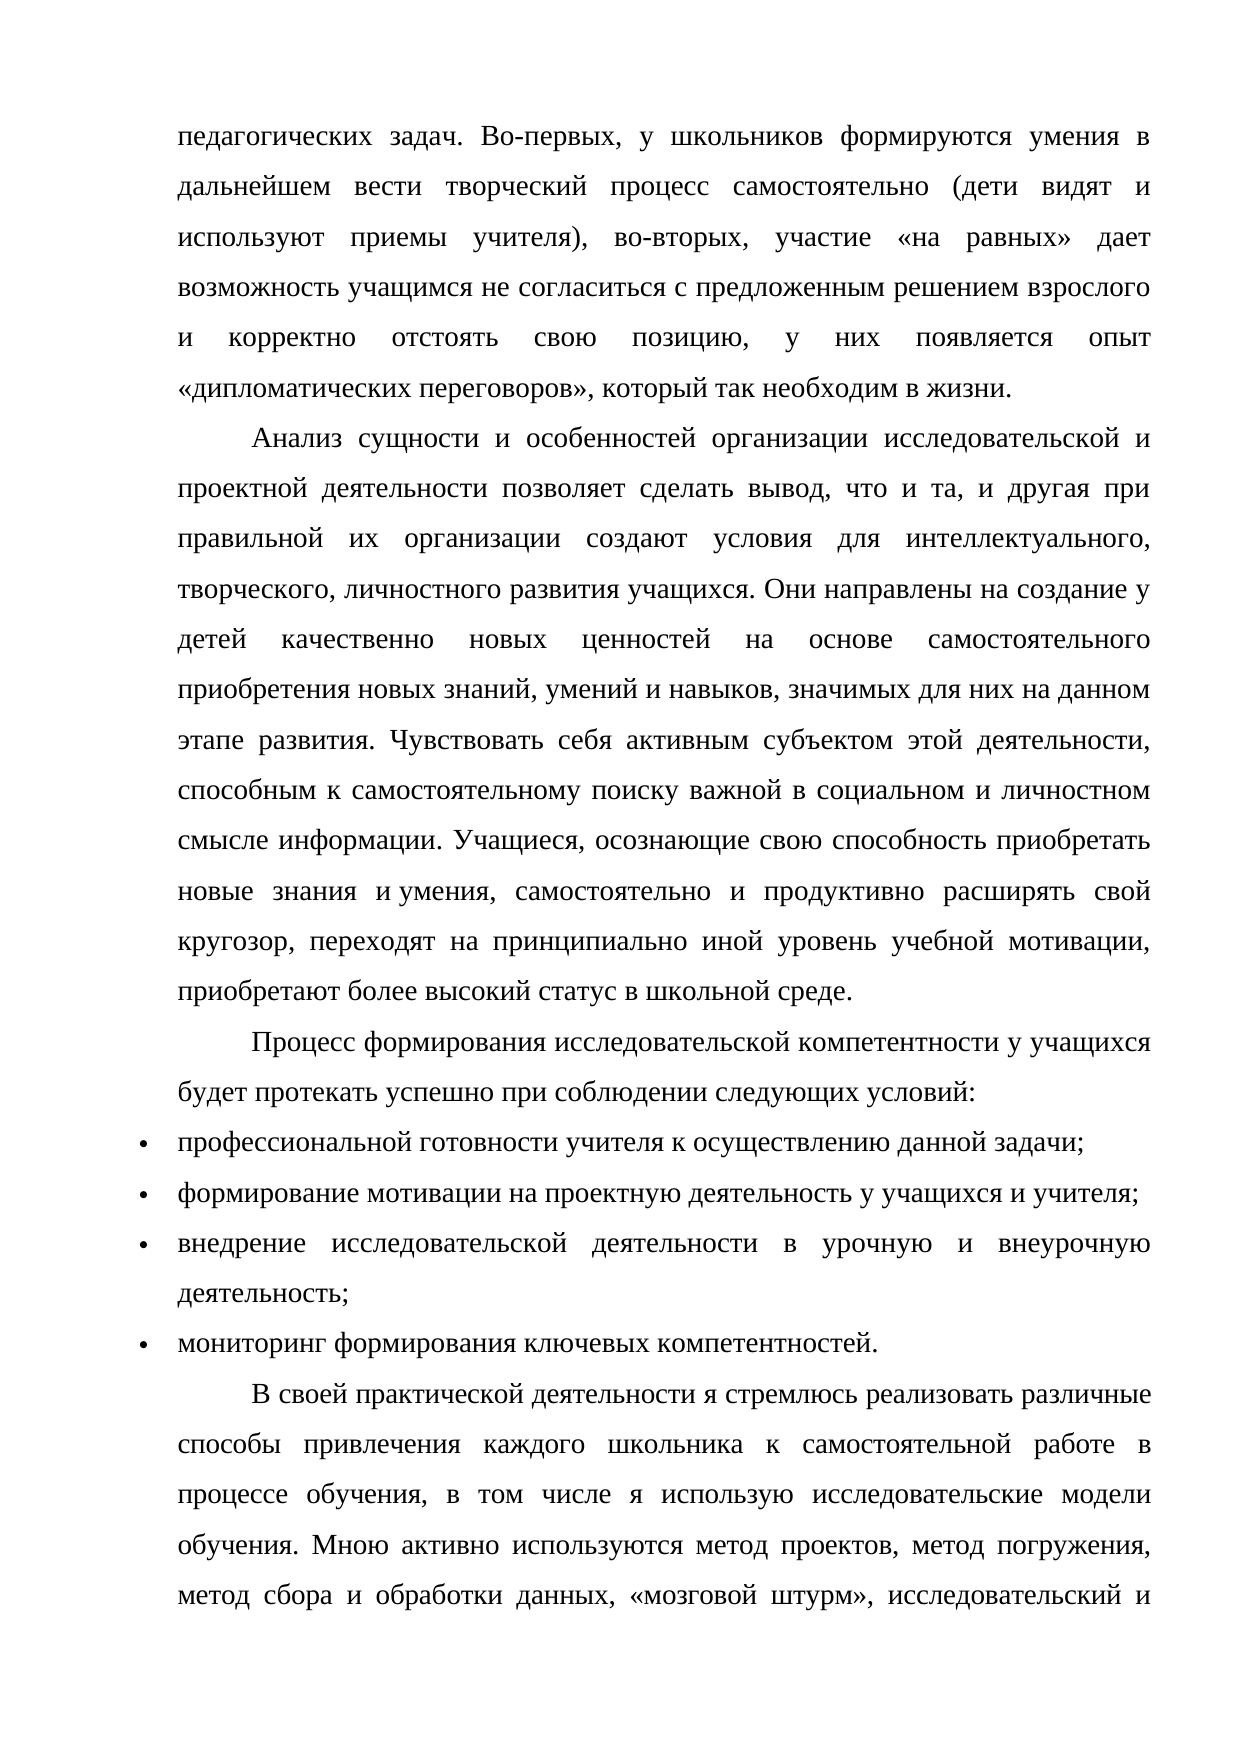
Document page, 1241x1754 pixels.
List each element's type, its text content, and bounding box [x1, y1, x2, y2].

text Анализ сущности и особенностей организации исследовательской и проектной деятельности позволяет сделать вывод, что и та, и другая при правильной их организации создают условия для интеллектуального, творческого, личностного развития учащихся. Они направлены на создание у детей качественно новых ценностей на основе самостоятельного приобретения новых знаний, умений и навыков, значимых для них на данном этапе развития. Чувствовать себя активным субъектом этой деятельности, способным к самостоятельному поиску важной в социальном и личностном смысле информации. Учащиеся, осознающие свою способность приобретать новые знания и умения, самостоятельно и продуктивно расширять свой кругозор, переходят на принципиально иной уровень учебной мотивации, приобретают более высокий статус в школьной среде. [177, 621, 1152, 1208]
text Процесс формирования исследовательской компетентности у учащихся будет протекать успешно при соблюдении следующих условий: [177, 1225, 1152, 1309]
list формирование мотивации на проектную деятельность у учащихся и учителя; [140, 1376, 1152, 1409]
list профессиональной готовности учителя к осуществлению данной задачи; [140, 1326, 1152, 1359]
list «On air» («В прямом эфире») (11 класс) [177, 118, 1152, 152]
text Работа школьников над проектом требует особого внимания и контроля со стороны учителя. Скрытая координация, используемая на более поздних этапах проектной деятельности, также позволяет решить ряд педагогических задач. Во-первых, у школьников формируются умения в дальнейшем вести творческий процесс самостоятельно (дети видят и используют приемы учителя), во-вторых, участие «на равных» дает возможность учащимся не согласиться с предложенным решением взрослого и корректно отстоять свою позицию, у них появляется опыт «дипломатических переговоров», который так необходим в жизни. [177, 168, 1152, 604]
list внедрение исследовательской деятельности в урочную и внеурочную деятельность; [140, 1426, 1152, 1510]
list мониторинг формирования ключевых компетентностей. [140, 1527, 1152, 1560]
